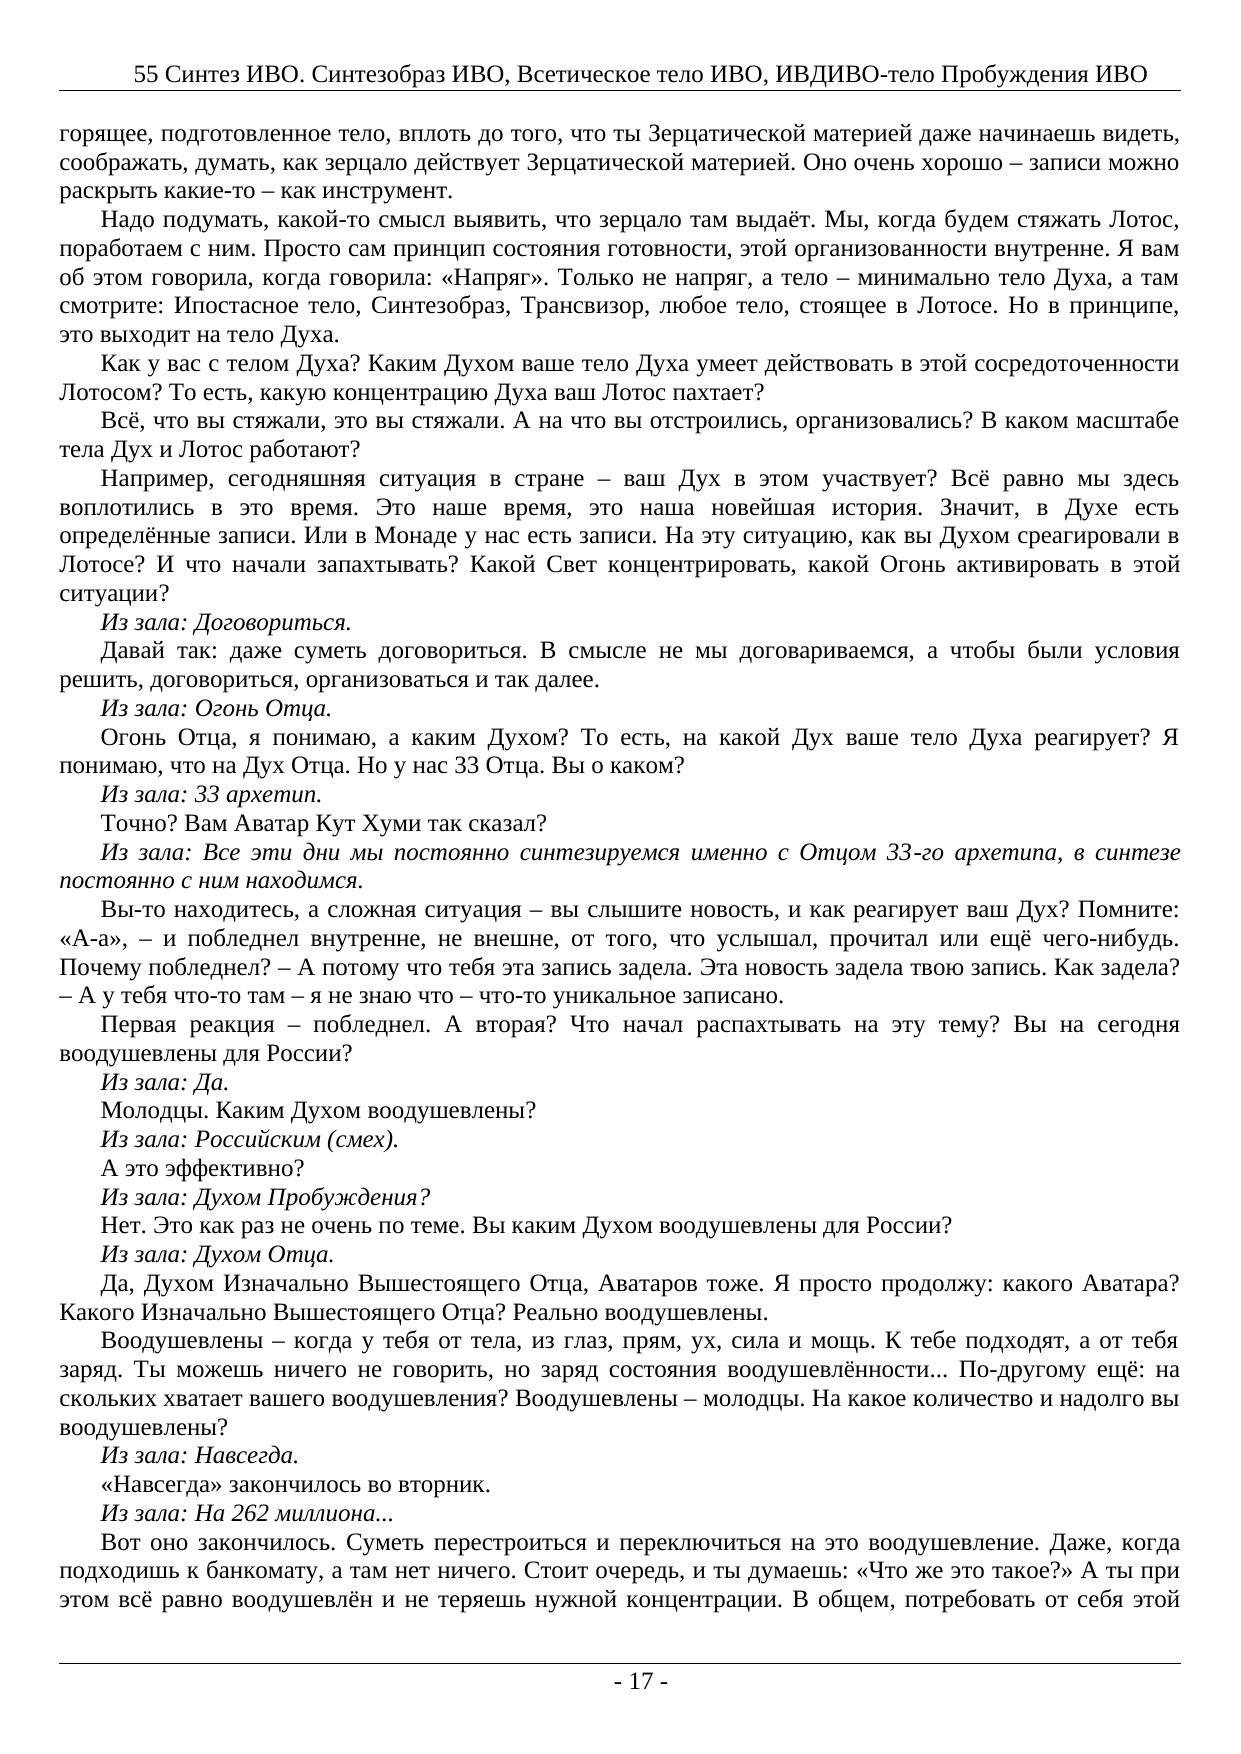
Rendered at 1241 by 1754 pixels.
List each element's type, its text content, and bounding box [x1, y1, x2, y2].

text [59, 118, 1181, 204]
text А это эффективно? [59, 1153, 1181, 1182]
text Из зала: Российским (смех). [59, 1124, 1181, 1153]
text Надо подумать, какой-то смысл выявить, что зерцало там выдаёт. Мы, когда будем стяжать Лотос, поработаем с ним. Просто сам принцип состояния готовности, этой организованности внутренне. Я вам об этом говорила, когда говорила: «Напряг». Только не напряг, а тело – минимально тело Духа, а там смотрите: Ипостасное тело, Синтезобраз, Трансвизор, любое тело, стоящее в Лотосе. Но в принципе, это выходит на тело Духа. [59, 204, 1181, 348]
text «Навсегда» закончилось во вторник. [59, 1469, 1181, 1498]
text Всё, что вы стяжали, это вы стяжали. А на что вы отстроились, организовались? В каком масштабе тела Дух и Лотос работают? [59, 406, 1181, 463]
text Из зала: Все эти дни мы постоянно синтезируемся именно с Отцом 33-го архетипа, в синтезе постоянно с ним находимся. [59, 837, 1181, 894]
text Из зала: На 262 миллиона... [59, 1498, 1181, 1527]
text Из зала: Духом Пробуждения? [59, 1182, 1181, 1211]
text Молодцы. Каким Духом воодушевлены? [59, 1096, 1181, 1124]
text Огонь Отца, я понимаю, а каким Духом? То есть, на какой Дух ваше тело Духа реагирует? Я понимаю, что на Дух Отца. Но у нас 33 Отца. Вы о каком? [59, 722, 1181, 779]
text Из зала: 33 архетип. [59, 779, 1181, 808]
text Давай так: даже суметь договориться. В смысле не мы договариваемся, а чтобы были условия решить, договориться, организоваться и так далее. [59, 636, 1181, 693]
text Как у вас с телом Духа? Каким Духом ваше тело Духа умеет действовать в этой сосредоточенности Лотосом? То есть, какую концентрацию Духа ваш Лотос пахтает? [59, 348, 1181, 406]
text Да, Духом Изначально Вышестоящего Отца, Аватаров тоже. Я просто продолжу: какого Аватара? Какого Изначально Вышестоящего Отца? Реально воодушевлены. [59, 1268, 1181, 1326]
text Из зала: Огонь Отца. [59, 693, 1181, 722]
text Из зала: Да. [59, 1067, 1181, 1096]
text Вы-то находитесь, а сложная ситуация – вы слышите новость, и как реагирует ваш Дух? Помните: «А-а», – и побледнел внутренне, не внешне, от того, что услышал, прочитал или ещё чего-нибудь. Почему побледнел? – А потому что тебя эта запись задела. Эта новость задела твою запись. Как задела? – А у тебя что-то там – я не знаю что – что-то уникальное записано. [59, 894, 1181, 1009]
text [59, 1527, 1181, 1613]
text Точно? Вам Аватар Кут Хуми так сказал? [59, 808, 1181, 837]
text Первая реакция – побледнел. А вторая? Что начал распахтывать на эту тему? Вы на сегодня воодушевлены для России? [59, 1009, 1181, 1067]
text Воодушевлены – когда у тебя от тела, из глаз, прям, ух, сила и мощь. К тебе подходят, а от тебя заряд. Ты можешь ничего не говорить, но заряд состояния воодушевлённости... По-другому ещё: на скольких хватает вашего воодушевления? Воодушевлены – молодцы. На какое количество и надолго вы воодушевлены? [59, 1326, 1181, 1441]
text Из зала: Договориться. [59, 607, 1181, 636]
text Нет. Это как раз не очень по теме. Вы каким Духом воодушевлены для России? [59, 1211, 1181, 1239]
text Например, сегодняшняя ситуация в стране – ваш Дух в этом участвует? Всё равно мы здесь воплотились в это время. Это наше время, это наша новейшая история. Значит, в Духе есть определённые записи. Или в Монаде у нас есть записи. На эту ситуацию, как вы Духом среагировали в Лотосе? И что начали запахтывать? Какой Свет концентрировать, какой Огонь активировать в этой ситуации? [59, 463, 1181, 607]
text Из зала: Духом Отца. [59, 1239, 1181, 1268]
text Из зала: Навсегда. [59, 1441, 1181, 1469]
